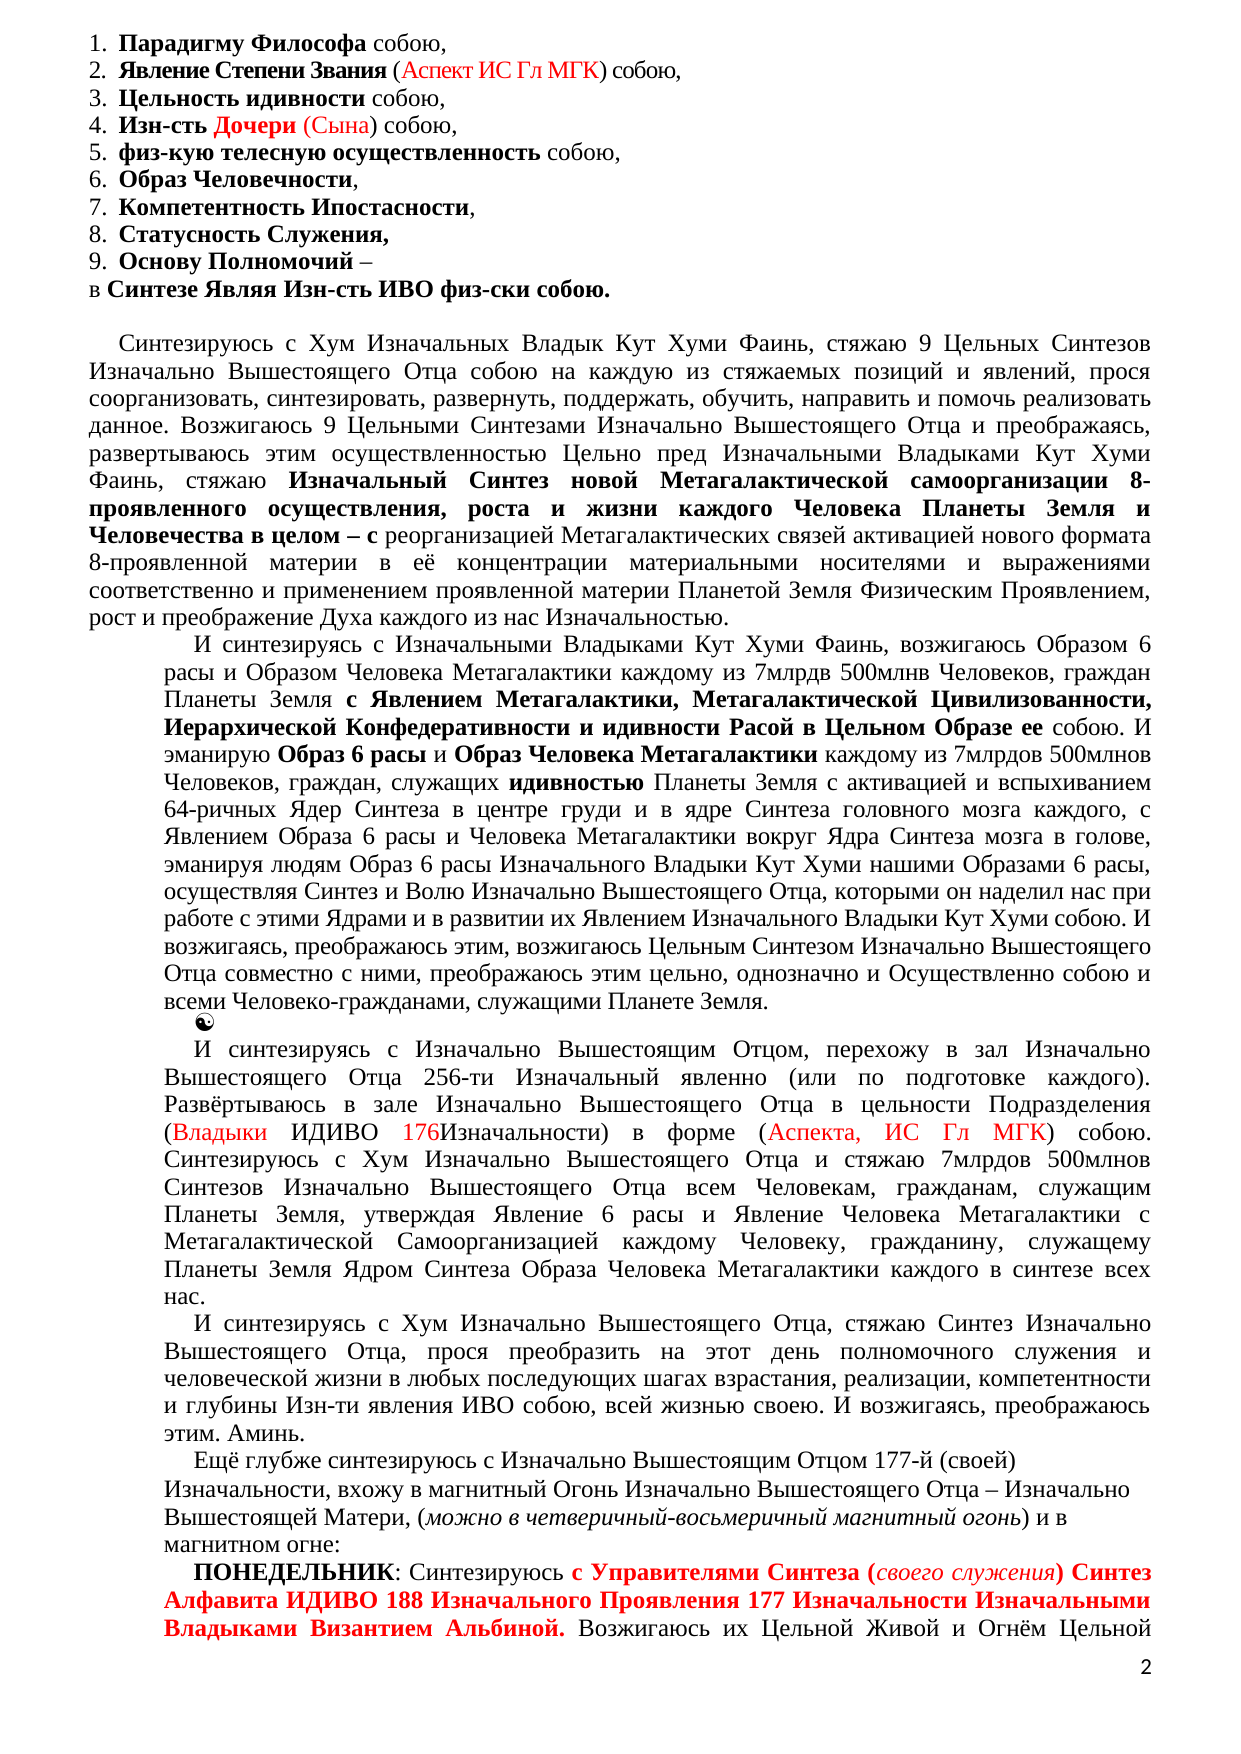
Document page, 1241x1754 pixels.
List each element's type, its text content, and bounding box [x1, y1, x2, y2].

list Образ Человечности, [89, 166, 1152, 193]
list Цельность идивности собою, [89, 84, 1152, 111]
list Синтезируюсь с Хум Изначальных Владык Кут Хуми Фаинь, стяжаю 9 Цельных Синтезов Изначально Вышестоящего Отца собою на каждую из стяжаемых позиций и явлений, прося соорганизовать, синтезировать, развернуть, поддержать, обучить, направить и помочь реализовать данное. Возжигаюсь 9 Цельными Синтезами Изначально Вышестоящего Отца и преображаясь, развертываюсь этим осуществленностью Цельно пред Изначальными Владыками Кут Хуми Фаинь, стяжаю Изначальный Синтез новой Метагалактической самоорганизации 8-проявленного осуществления, роста и жизни каждого Человека Планеты Земля и Человечества в целом – с реорганизацией Метагалактических связей активацией нового формата 8-проявленной материи в её концентрации материальными носителями и выражениями соответственно и применением проявленной материи Планетой Земля Физическим Проявлением, рост и преображение Духа каждого из нас Изначальностью. [89, 330, 1152, 631]
text И синтезируясь с Изначальными Владыками Кут Хуми Фаинь, возжигаюсь Образом 6 расы и Образом Человека Метагалактики каждому из 7млрдв 500млнв Человеков, граждан Планеты Земля с Явлением Метагалактики, Метагалактической Цивилизованности, Иерархической Конфедеративности и идивности Расой в Цельном Образе ее собою. И эманирую Образ 6 расы и Образ Человека Метагалактики каждому из 7млрдов 500млнов Человеков, граждан, служащих идивностью Планеты Земля с активацией и вспыхиванием 64-ричных Ядер Синтеза в центре груди и в ядре Синтеза головного мозга каждого, с Явлением Образа 6 расы и Человека Метагалактики вокруг Ядра Синтеза мозга в голове, эманируя людям Образ 6 расы Изначального Владыки Кут Хуми нашими Образами 6 расы, осуществляя Синтез и Волю Изначально Вышестоящего Отца, которыми он наделил нас при работе с этими Ядрами и в развитии их Явлением Изначального Владыки Кут Хуми собою. И возжигаясь, преображаюсь этим, возжигаюсь Цельным Синтезом Изначально Вышестоящего Отца совместно с ними, преображаюсь этим цельно, однозначно и Осуществленно собою и всеми Человеко-гражданами, служащими Планете Земля. [164, 631, 1152, 1014]
list Явление Степени Звания (Аспект ИС Гл МГК) собою, [89, 57, 1152, 84]
list физ-кую телесную осуществленность собою, [89, 139, 1152, 166]
text Ещё глубже синтезируюсь с Изначально Вышестоящим Отцом 177-й (своей) Изначальности, вхожу в магнитный Огонь Изначально Вышестоящего Отца – Изначально Вышестоящей Матери, (можно в четверичный-восьмеричный магнитный огонь) и в магнитном огне: [164, 1447, 1152, 1558]
list Статусность Служения, [89, 221, 1152, 248]
list Изн-сть Дочери (Сына) собою, [89, 111, 1152, 139]
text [164, 1558, 1152, 1642]
list Компетентность Ипостасности, [89, 193, 1152, 221]
list Основу Полномочий – [89, 248, 1152, 275]
list Парадигму Философа собою, [89, 29, 1152, 57]
list в Синтезе Являя Изн-сть ИВО физ-ски собою. [89, 275, 1152, 302]
text И синтезируясь с Хум Изначально Вышестоящего Отца, стяжаю Синтез Изначально Вышестоящего Отца, прося преобразить на этот день полномочного служения и человеческой жизни в любых последующих шагах взрастания, реализации, компетентности и глубины Изн-ти явления ИВО собою, всей жизнью своею. И возжигаясь, преображаюсь этим. Аминь. [164, 1310, 1152, 1447]
text И синтезируясь с Изначально Вышестоящим Отцом, перехожу в зал Изначально Вышестоящего Отца 256-ти Изначальный явленно (или по подготовке каждого). Развёртываюсь в зале Изначально Вышестоящего Отца в цельности Подразделения (Владыки ИДИВО 176Изначальности) в форме (Аспекта, ИС Гл МГК) собою. Синтезируюсь с Хум Изначально Вышестоящего Отца и стяжаю 7млрдов 500млнов Синтезов Изначально Вышестоящего Отца всем Человекам, гражданам, служащим Планеты Земля, утверждая Явление 6 расы и Явление Человека Метагалактики с Метагалактической Самоорганизацией каждому Человеку, гражданину, служащему Планеты Земля Ядром Синтеза Образа Человека Метагалактики каждого в синтезе всех нас. [164, 1036, 1152, 1310]
